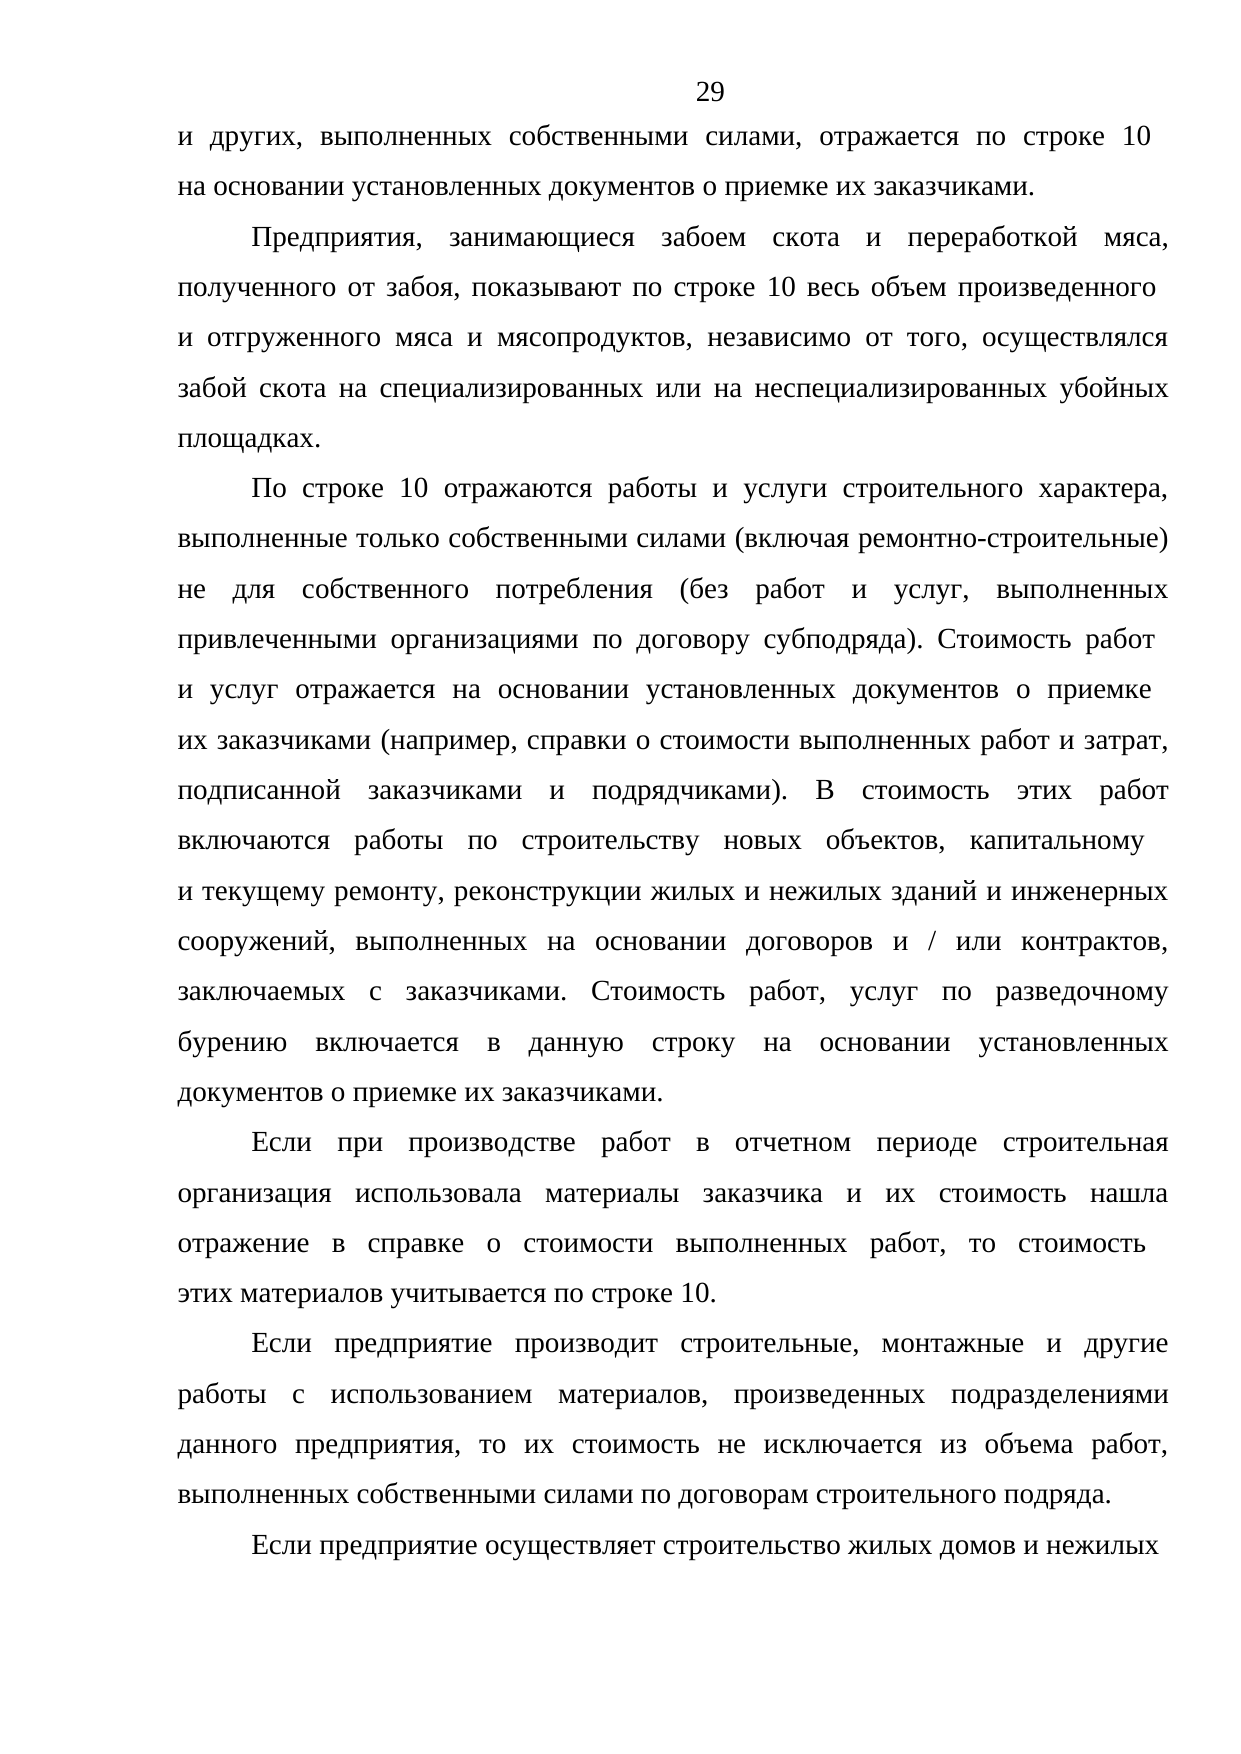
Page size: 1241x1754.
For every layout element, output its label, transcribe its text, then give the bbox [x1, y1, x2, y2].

text Если при производстве работ в отчетном периоде строительная организация использовала материалы заказчика и их стоимость нашла отражение в справке о стоимости выполненных работ, то стоимость этих материалов учитывается по строке 10. [177, 1124, 1169, 1309]
text По строке 10 отражаются работы и услуги строительного характера, выполненные только собственными силами (включая ремонтно-строительные) не для собственного потребления (без работ и услуг, выполненных привлеченными организациями по договору субподряда). Стоимость работ и услуг отражается на основании установленных документов о приемке их заказчиками (например, справки о стоимости выполненных работ и затрат, подписанной заказчиками и подрядчиками). В стоимость этих работ включаются работы по строительству новых объектов, капитальному и текущему ремонту, реконструкции жилых и нежилых зданий и инженерных сооружений, выполненных на основании договоров и / или контрактов, заключаемых с заказчиками. Стоимость работ, услуг по разведочному бурению включается в данную строку на основании установленных документов о приемке их заказчиками. [177, 470, 1169, 1108]
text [177, 118, 1169, 202]
text Если предприятие осуществляет строительство жилых домов и нежилых [177, 1527, 1169, 1560]
text Если предприятие производит строительные, монтажные и другие работы с использованием материалов, произведенных подразделениями данного предприятия, то их стоимость не исключается из объема работ, выполненных собственными силами по договорам строительного подряда. [177, 1326, 1169, 1510]
text Предприятия, занимающиеся забоем скота и переработкой мяса, полученного от забоя, показывают по строке 10 весь объем произведенного и отгруженного мяса и мясопродуктов, независимо от того, осуществлялся забой скота на специализированных или на неспециализированных убойных площадках. [177, 219, 1169, 453]
